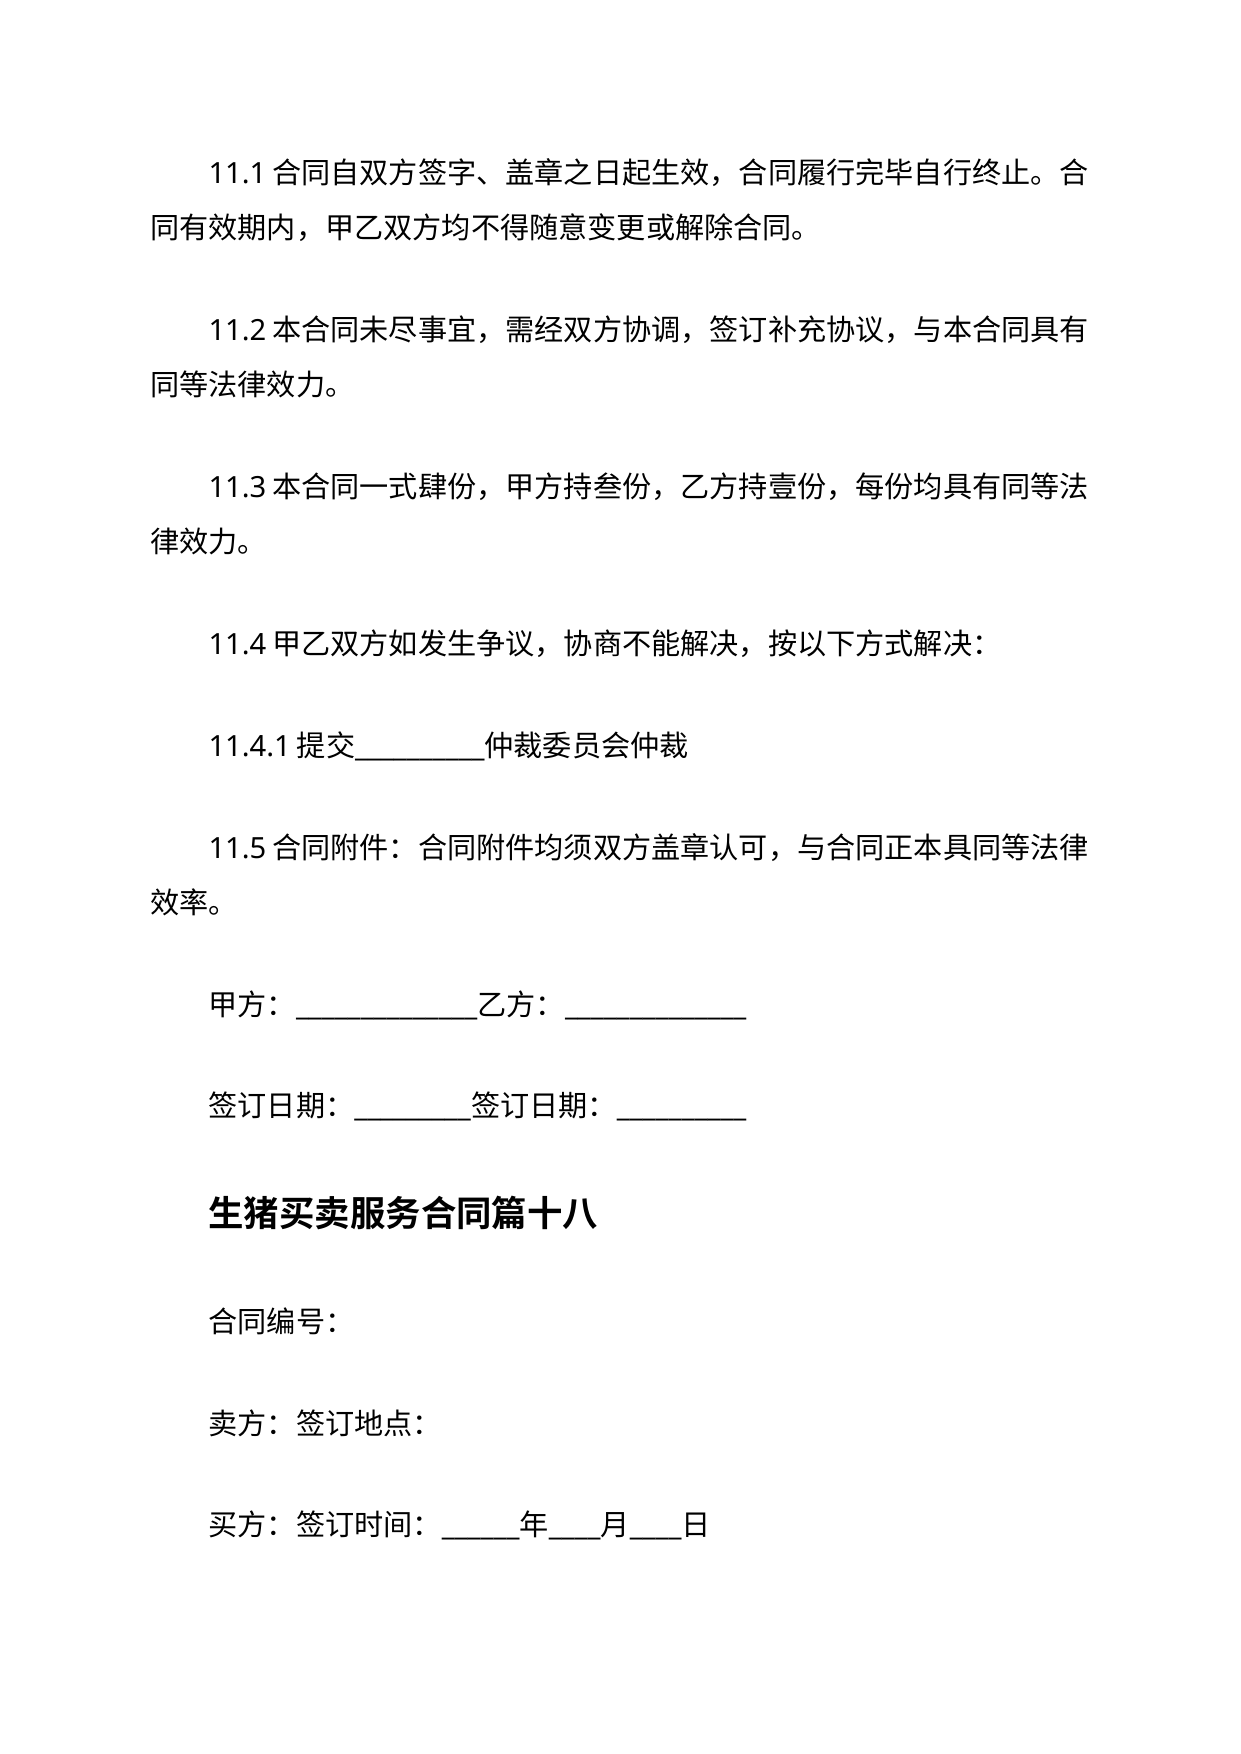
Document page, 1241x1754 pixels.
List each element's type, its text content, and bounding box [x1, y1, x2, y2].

text 卖方：签订地点： [150, 1400, 1090, 1442]
text 11.5合同附件：合同附件均须双方盖章认可，与合同正本具同等法律效率。 [150, 824, 1090, 922]
text 生猪买卖服务合同篇十八 [150, 1185, 1090, 1236]
text 11.4甲乙双方如发生争议，协商不能解决，按以下方式解决： [150, 620, 1090, 663]
text 甲方：______________乙方：______________ [150, 981, 1090, 1023]
text 11.2本合同未尽事宜，需经双方协调，签订补充协议，与本合同具有同等法律效力。 [150, 307, 1090, 404]
text 11.4.1提交__________仲裁委员会仲裁 [150, 722, 1090, 765]
text 11.3本合同一式肆份，甲方持叁份，乙方持壹份，每份均具有同等法律效力。 [150, 463, 1090, 561]
text 买方：签订时间：______年____月____日 [150, 1502, 1090, 1544]
text 合同编号： [150, 1298, 1090, 1341]
text 签订日期：_________签订日期：__________ [150, 1083, 1090, 1125]
text 11.1合同自双方签字、盖章之日起生效，合同履行完毕自行终止。合同有效期内，甲乙双方均不得随意变更或解除合同。 [150, 150, 1090, 247]
